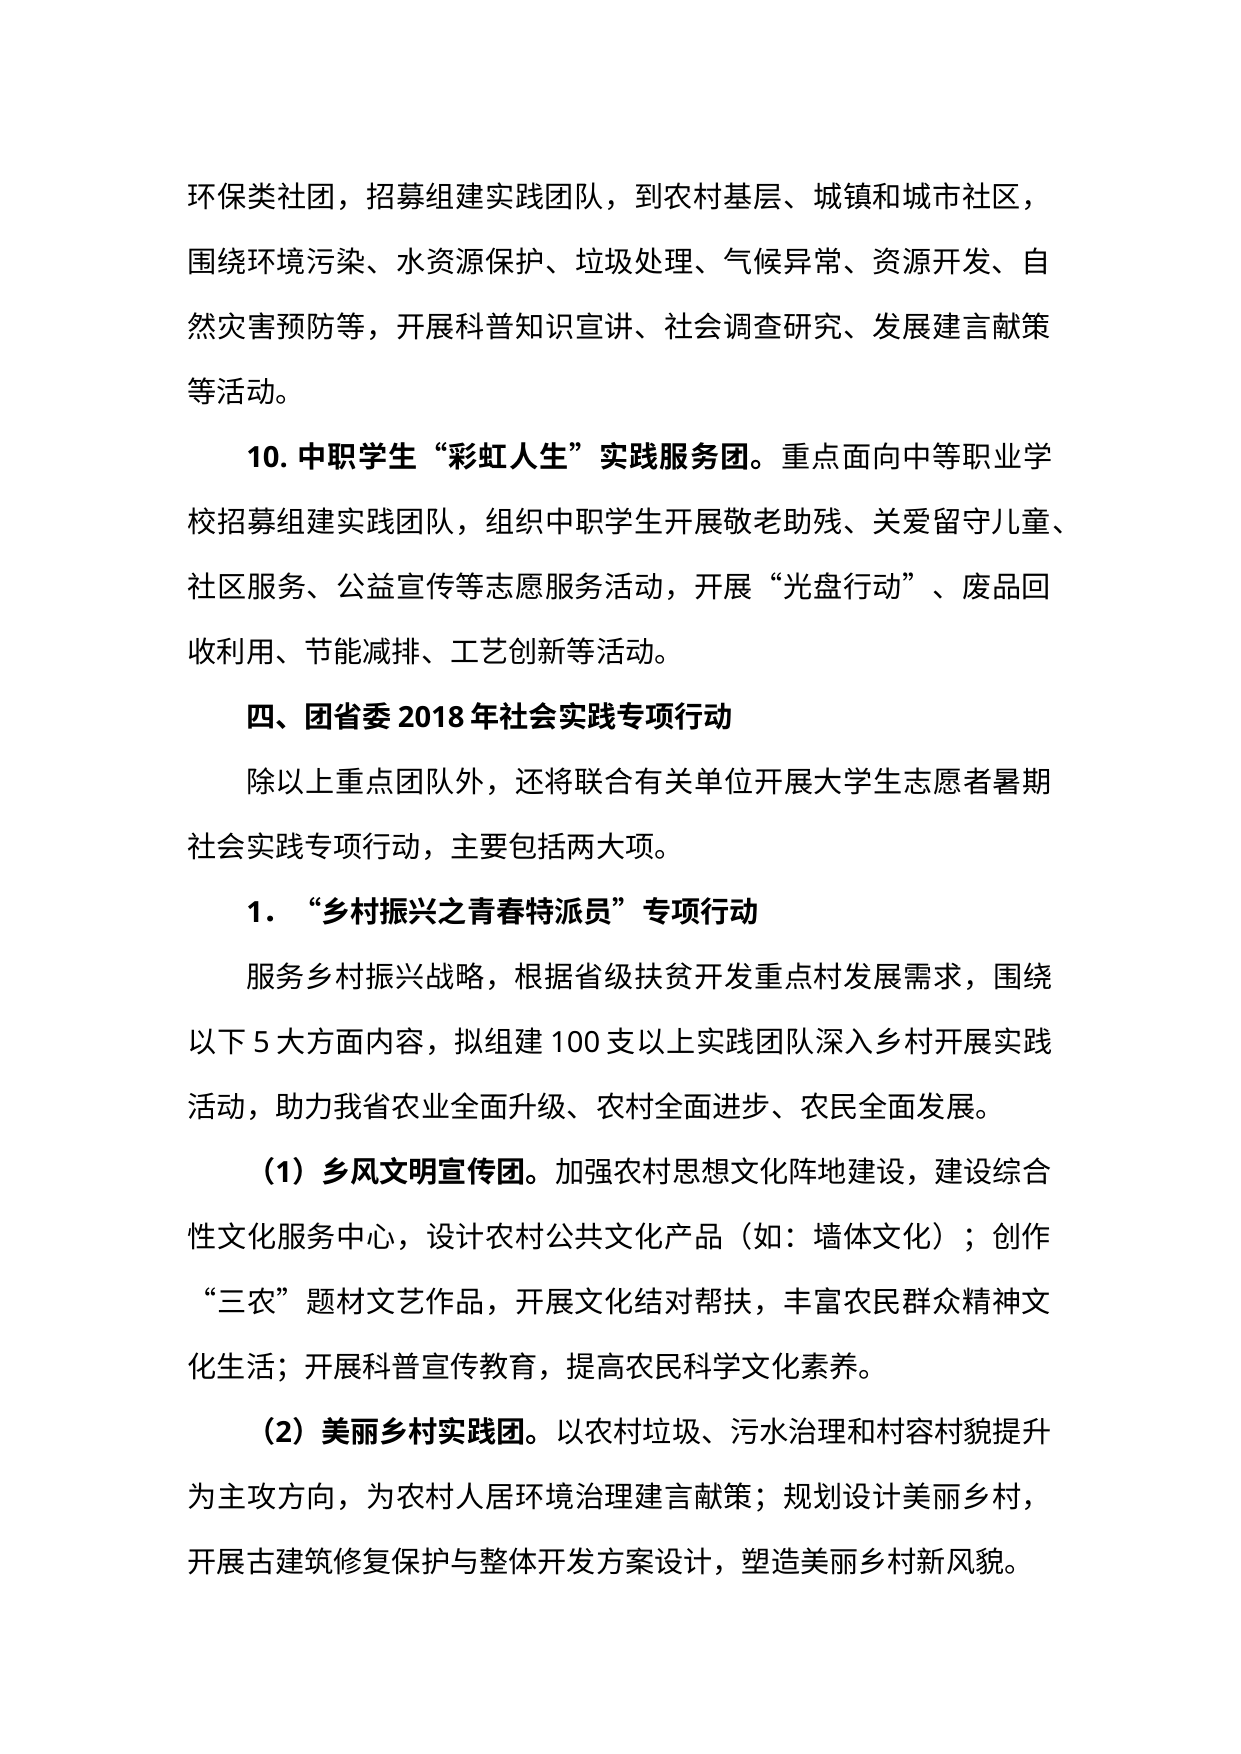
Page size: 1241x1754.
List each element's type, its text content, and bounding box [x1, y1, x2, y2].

text （1）乡风文明宣传团。加强农村思想文化阵地建设，建设综合性文化服务中心，设计农村公共文化产品（如：墙体文化）；创作“三农”题材文艺作品，开展文化结对帮扶，丰富农民群众精神文化生活；开展科普宣传教育，提高农民科学文化素养。 [187, 1137, 1053, 1397]
text 服务乡村振兴战略，根据省级扶贫开发重点村发展需求，围绕以下5大方面内容，拟组建100支以上实践团队深入乡村开展实践活动，助力我省农业全面升级、农村全面进步、农民全面发展。 [187, 942, 1053, 1137]
text 四、团省委2018年社会实践专项行动 [187, 682, 1053, 747]
text 10. 中职学生“彩虹人生”实践服务团。重点面向中等职业学校招募组建实践团队，组织中职学生开展敬老助残、关爱留守儿童、社区服务、公益宣传等志愿服务活动，开展“光盘行动”、废品回收利用、节能减排、工艺创新等活动。 [187, 422, 1053, 682]
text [187, 162, 1053, 422]
text （2）美丽乡村实践团。以农村垃圾、污水治理和村容村貌提升为主攻方向，为农村人居环境治理建言献策；规划设计美丽乡村，开展古建筑修复保护与整体开发方案设计，塑造美丽乡村新风貌。 [187, 1397, 1053, 1592]
text 除以上重点团队外，还将联合有关单位开展大学生志愿者暑期社会实践专项行动，主要包括两大项。 [187, 747, 1053, 877]
text 1．“乡村振兴之青春特派员”专项行动 [187, 877, 1053, 942]
